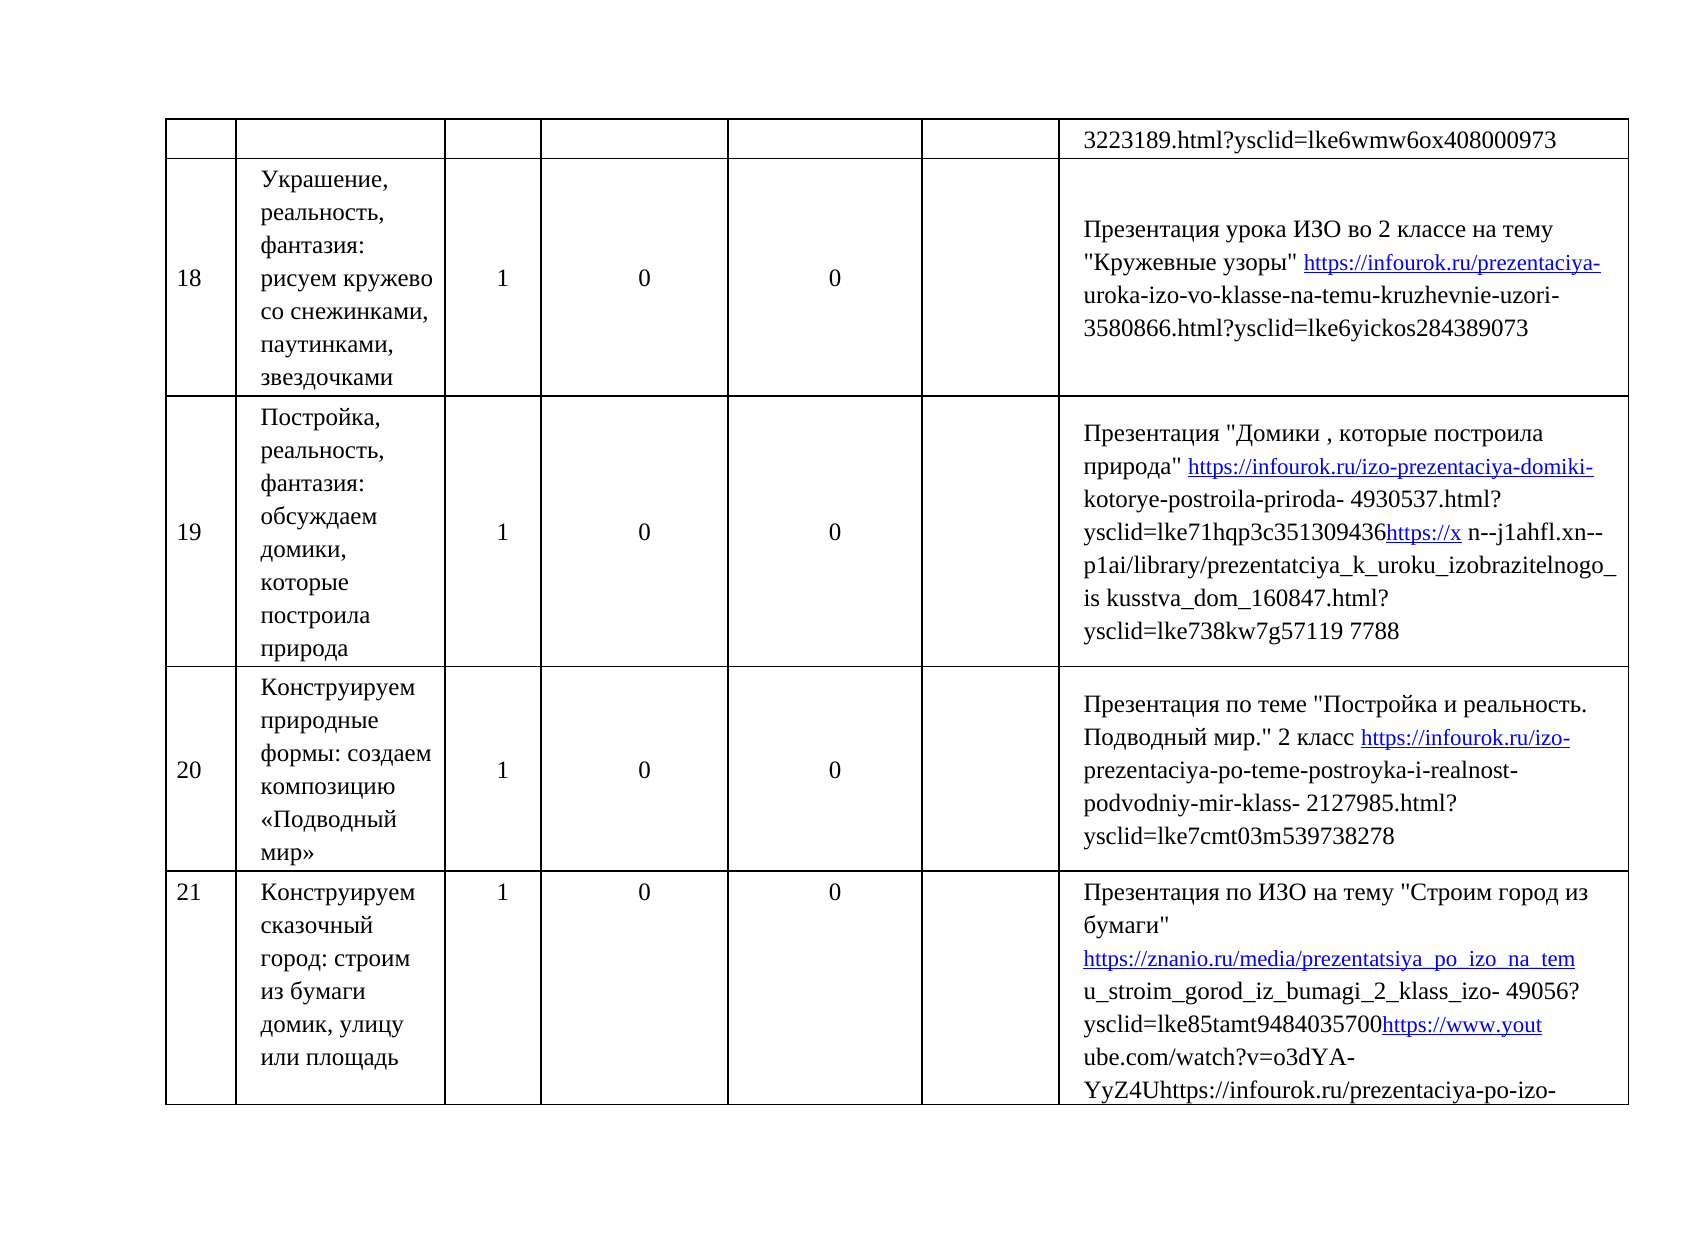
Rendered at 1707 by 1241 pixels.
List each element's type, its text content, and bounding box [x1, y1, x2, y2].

table_cell Конструируем природные формы: создаем композицию «Подводный мир» [237, 667, 444, 870]
table_cell [923, 120, 1058, 157]
table_cell 1 [446, 120, 540, 157]
table_cell [923, 667, 1058, 870]
table_cell Украшение, реальность, фантазия: рисуем кружево со снежинками, паутинками, звездочками [237, 159, 444, 395]
table_cell 19 [167, 397, 235, 666]
table_cell 0 [542, 397, 727, 666]
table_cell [237, 872, 444, 1104]
table_cell 18 [167, 159, 235, 395]
table_cell 0 [542, 667, 727, 870]
table_cell 0 [729, 872, 921, 1104]
table_cell 0 [542, 159, 727, 395]
table_cell Презентация по теме "Постройка и реальность. Подводный мир." 2 класс https://infourok.ru/izo- prezentaciya-po-teme-postroyka-i-realnost- podvodniy-mir-klass- 2127985.html?ysclid=lke7cmt03m539738278 [1060, 667, 1628, 870]
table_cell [237, 120, 444, 157]
table_cell [923, 397, 1058, 666]
table_cell 20 [167, 667, 235, 870]
table_cell Презентация урока ИЗО во 2 классе на тему "Кружевные узоры" https://infourok.ru/prezentaciya- uroka-izo-vo-klasse-na-temu-kruzhevnie-uzori- 3580866.html?ysclid=lke6yickos284389073 [1060, 159, 1628, 395]
table_cell 0 [729, 397, 921, 666]
table_cell Презентация "Домики , которые построила природа" https://infourok.ru/izo-prezentaciya-domiki- kotorye-postroila-priroda- 4930537.html?ysclid=lke71hqp3c351309436https://x n--j1ahfl.xn-- p1ai/library/prezentatciya_k_uroku_izobrazitelnogo_is kusstva_dom_160847.html?ysclid=lke738kw7g57119 7788 [1060, 397, 1628, 666]
table_cell [923, 872, 1058, 1104]
table_cell [923, 159, 1058, 395]
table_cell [1060, 872, 1628, 1104]
table_cell 0 [542, 872, 727, 1104]
table_cell 21 [167, 872, 235, 1104]
table_cell 1 [446, 872, 540, 1104]
table_cell 0 [729, 159, 921, 395]
table_cell 1 [446, 667, 540, 870]
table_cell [1060, 120, 1628, 157]
table_cell 1 [446, 397, 540, 666]
table_cell 1 [446, 159, 540, 395]
table_cell Постройка, реальность, фантазия: обсуждаем домики, которые построила природа [237, 397, 444, 666]
table_cell 0 [542, 120, 727, 157]
table_cell 17 [167, 120, 235, 157]
table_cell 0 [729, 667, 921, 870]
table_cell 0 [729, 120, 921, 157]
